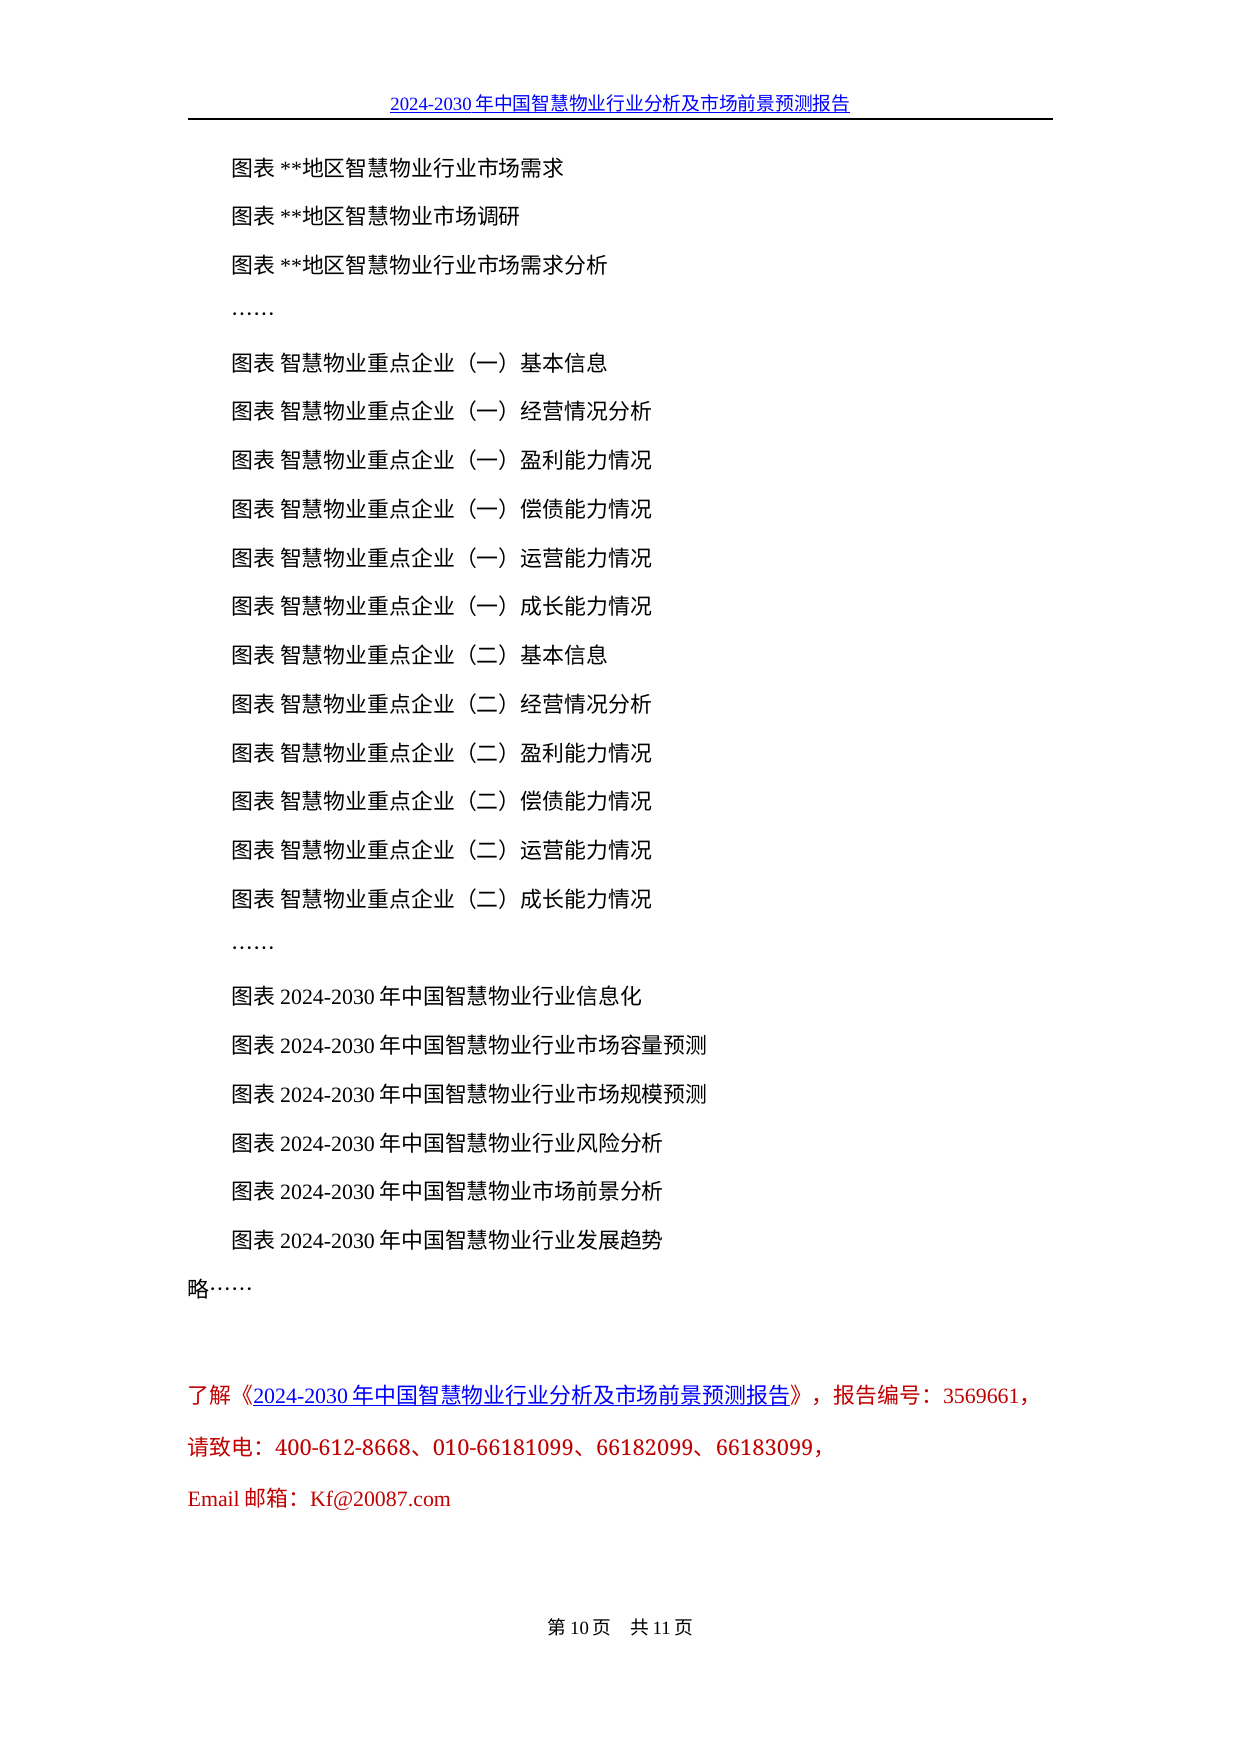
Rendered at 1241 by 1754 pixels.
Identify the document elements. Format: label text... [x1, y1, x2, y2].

text 了解《2024-2030年中国智慧物业行业分析及市场前景预测报告》，报告编号：3569661， [187, 1378, 1053, 1410]
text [187, 150, 1053, 1304]
text Email邮箱：Kf@20087.com [187, 1481, 1053, 1513]
text 请致电：400-612-8668、010-66181099、66182099、66183099， [187, 1429, 1053, 1462]
